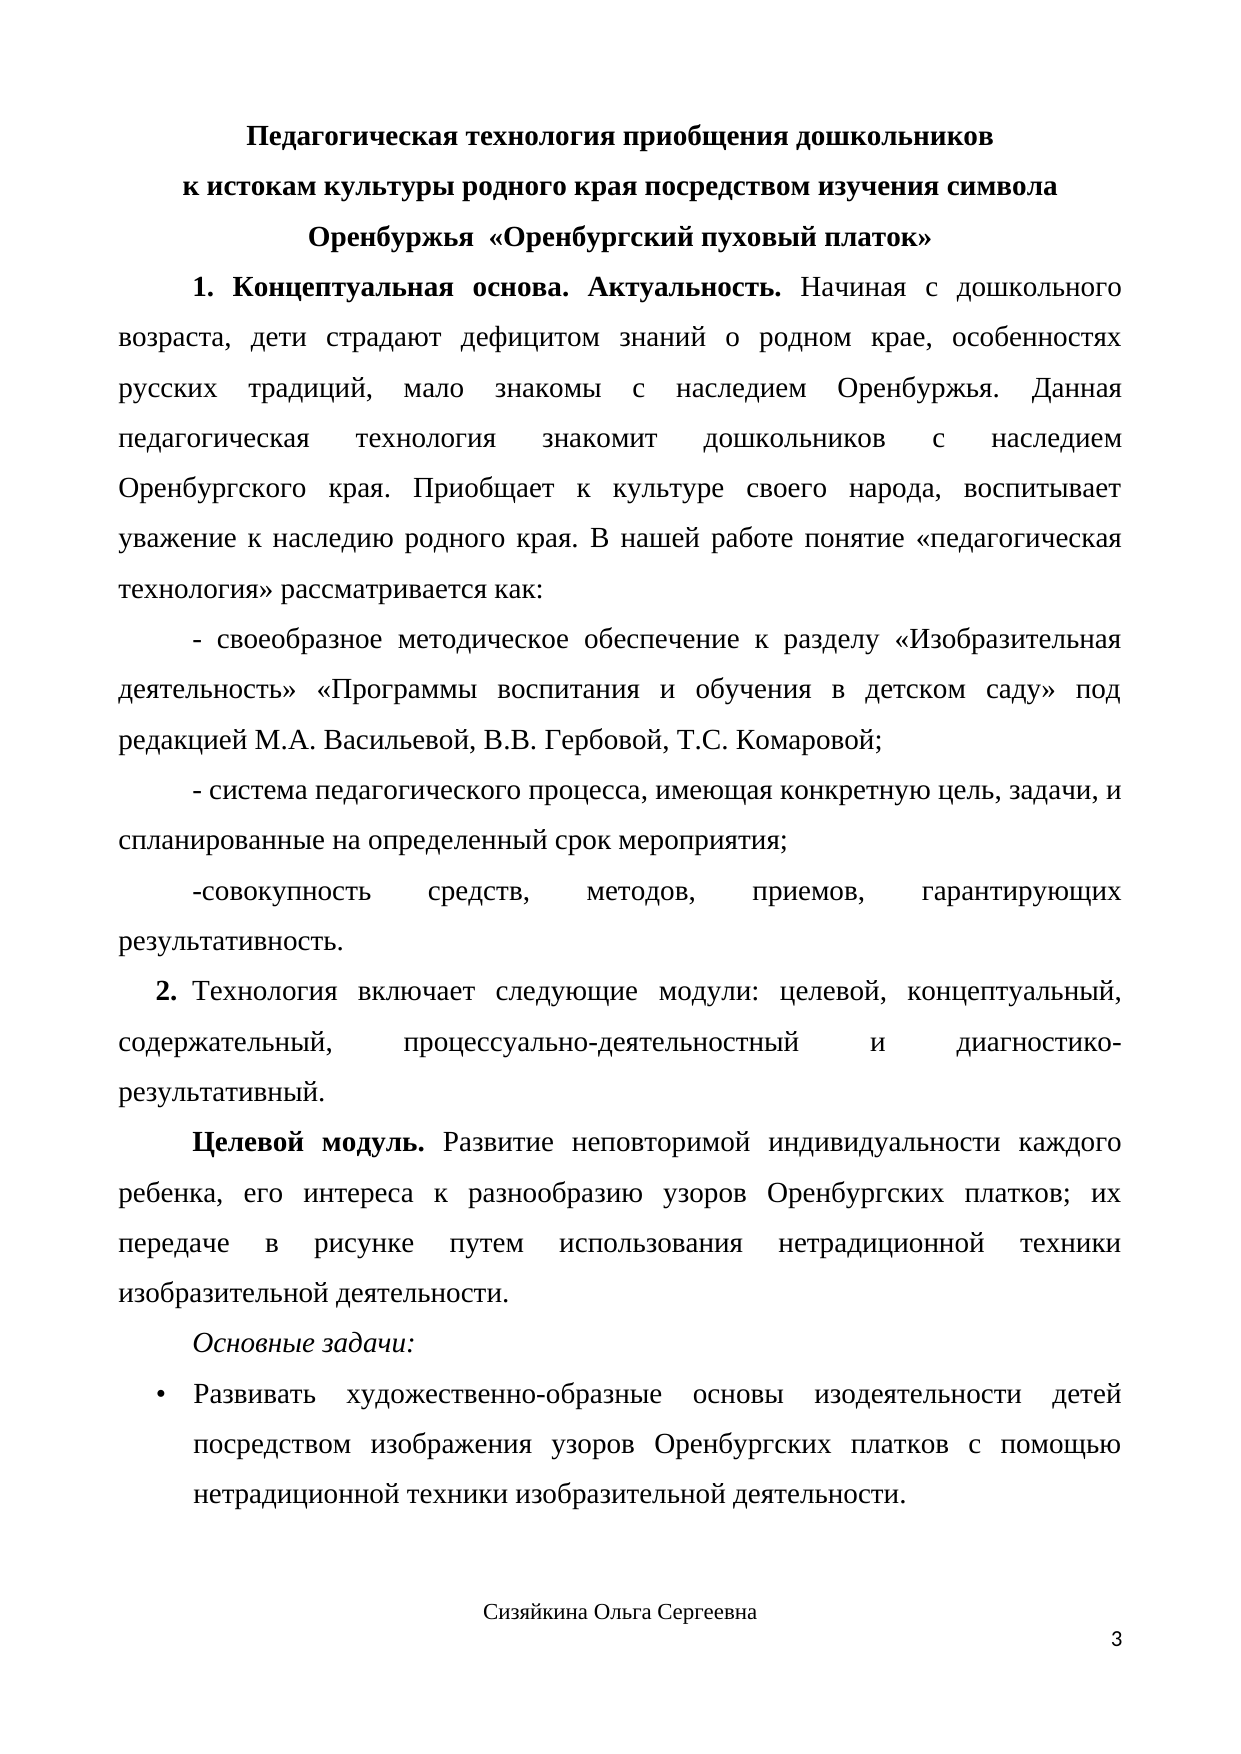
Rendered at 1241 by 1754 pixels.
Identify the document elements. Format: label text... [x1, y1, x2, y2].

text -совокупность средств, методов, приемов, гарантирующих результативность. [118, 873, 1122, 957]
list Основные задачи: [192, 1326, 1122, 1359]
text 1. Концептуальная основа. Актуальность. Начиная с дошкольного возраста, дети страдают дефицитом знаний о родном крае, особенностях русских традиций, мало знакомы с наследием Оренбуржья. Данная педагогическая технология знакомит дошкольников с наследием Оренбургского края. Приобщает к культуре своего народа, воспитывает уважение к наследию родного края. В нашей работе понятие «педагогическая технология» рассматривается как: [118, 269, 1122, 604]
list Технология включает следующие модули: целевой, концептуальный, содержательный, процессуально-деятельностный и диагностико-результативный. [118, 973, 1122, 1108]
text Педагогическая технология приобщения дошкольников [118, 118, 1122, 152]
text - система педагогического процесса, имеющая конкретную цель, задачи, и спланированные на определенный срок мероприятия; [118, 772, 1122, 856]
list Целевой модуль. Развитие неповторимой индивидуальности каждого ребенка, его интереса к разнообразию узоров Оренбургских платков; их передаче в рисунке путем использования нетрадиционной техники изобразительной деятельности. [118, 1124, 1122, 1309]
text - своеобразное методическое обеспечение к разделу «Изобразительная деятельность» «Программы воспитания и обучения в детском саду» под редакцией М.А. Васильевой, В.В. Гербовой, Т.С. Комаровой; [118, 621, 1122, 755]
text к истокам культуры родного края посредством изучения символа Оренбуржья «Оренбургский пуховый платок» [118, 168, 1122, 252]
list Развивать художественно-образные основы изодеятельности детей посредством изображения узоров Оренбургских платков с помощью нетрадиционной техники изобразительной деятельности. [156, 1376, 1122, 1510]
